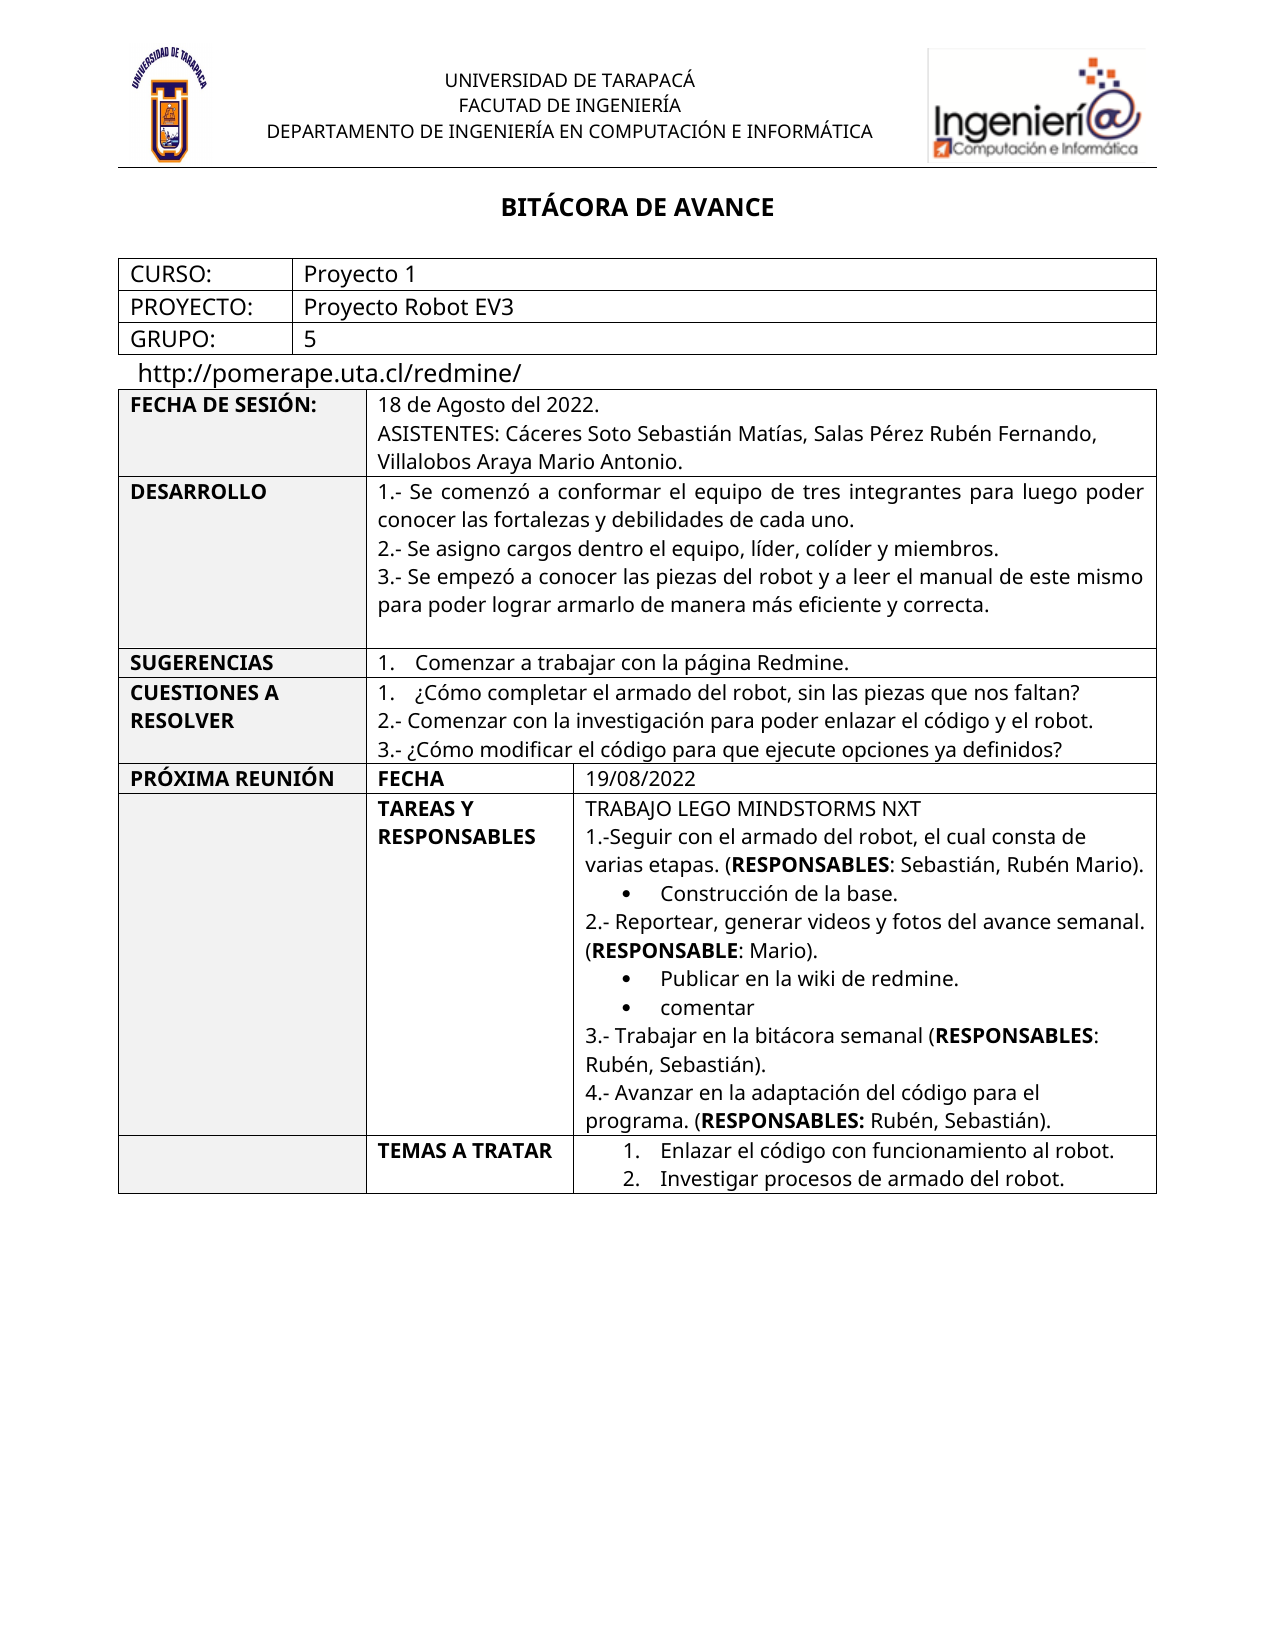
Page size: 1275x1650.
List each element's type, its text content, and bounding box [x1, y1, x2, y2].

table_header FECHA DE SESIÓN: [119, 390, 366, 476]
picture [129, 43, 213, 167]
table_cell 19/08/2022 [574, 764, 1156, 793]
table_cell ¿Cómo completar el armado del robot, sin las piezas que nos faltan? 2.- Comenzar con la investigación para poder enlazar el código y el robot. 3.- ¿Cómo modificar el código para que ejecute opciones ya definidos? [367, 678, 1156, 763]
table_cell [119, 1136, 366, 1193]
table_cell 5 [293, 323, 1156, 354]
text http://pomerape.uta.cl/redmine/ [118, 355, 1157, 389]
table_cell [119, 794, 366, 1135]
table_cell TAREAS Y RESPONSABLES [367, 794, 573, 1135]
table_cell Proyecto Robot EV3 [293, 291, 1156, 322]
table_cell 1.- Se comenzó a conformar el equipo de tres integrantes para luego poder conocer las fortalezas y debilidades de cada uno. 2.- Se asigno cargos dentro el equipo, líder, colíder y miembros. 3.- Se empezó a conocer las piezas del robot y a leer el manual de este mismo para poder lograr armarlo de manera más eficiente y correcta. [367, 477, 1156, 647]
table_cell CUESTIONES A RESOLVER [119, 678, 366, 763]
table_cell DESARROLLO [119, 477, 366, 647]
table_cell GRUPO: [119, 323, 292, 354]
table_cell Enlazar el código con funcionamiento al robot. Investigar procesos de armado del robot. [574, 1136, 1156, 1193]
table_header 18 de Agosto del 2022. ASISTENTES: Cáceres Soto Sebastián Matías, Salas Pérez Rubén Fernando, Villalobos Araya Mario Antonio. [367, 390, 1156, 476]
table_cell PROYECTO: [119, 291, 292, 322]
table_header CURSO: [119, 259, 292, 290]
table_cell FECHA [367, 764, 573, 793]
table_cell PRÓXIMA REUNIÓN [119, 764, 366, 793]
table_cell TEMAS A TRATAR [367, 1136, 573, 1193]
table_cell Comenzar a trabajar con la página Redmine. [367, 649, 1156, 677]
table_header Proyecto 1 [293, 259, 1156, 290]
table_cell TRABAJO LEGO MINDSTORMS NXT 1.-Seguir con el armado del robot, el cual consta de varias etapas. (RESPONSABLES: Sebastián, Rubén Mario). Construcción de la base. 2.- Reportear, generar videos y fotos del avance semanal. (RESPONSABLE: Mario). Publicar en la wiki de redmine. comentar 3.- Trabajar en la bitácora semanal (RESPONSABLES: Rubén, Sebastián). 4.- Avanzar en la adaptación del código para el programa. (RESPONSABLES: Rubén, Sebastián). [574, 794, 1156, 1135]
table_cell SUGERENCIAS [119, 649, 366, 677]
text BITÁCORA DE AVANCE [118, 189, 1157, 223]
